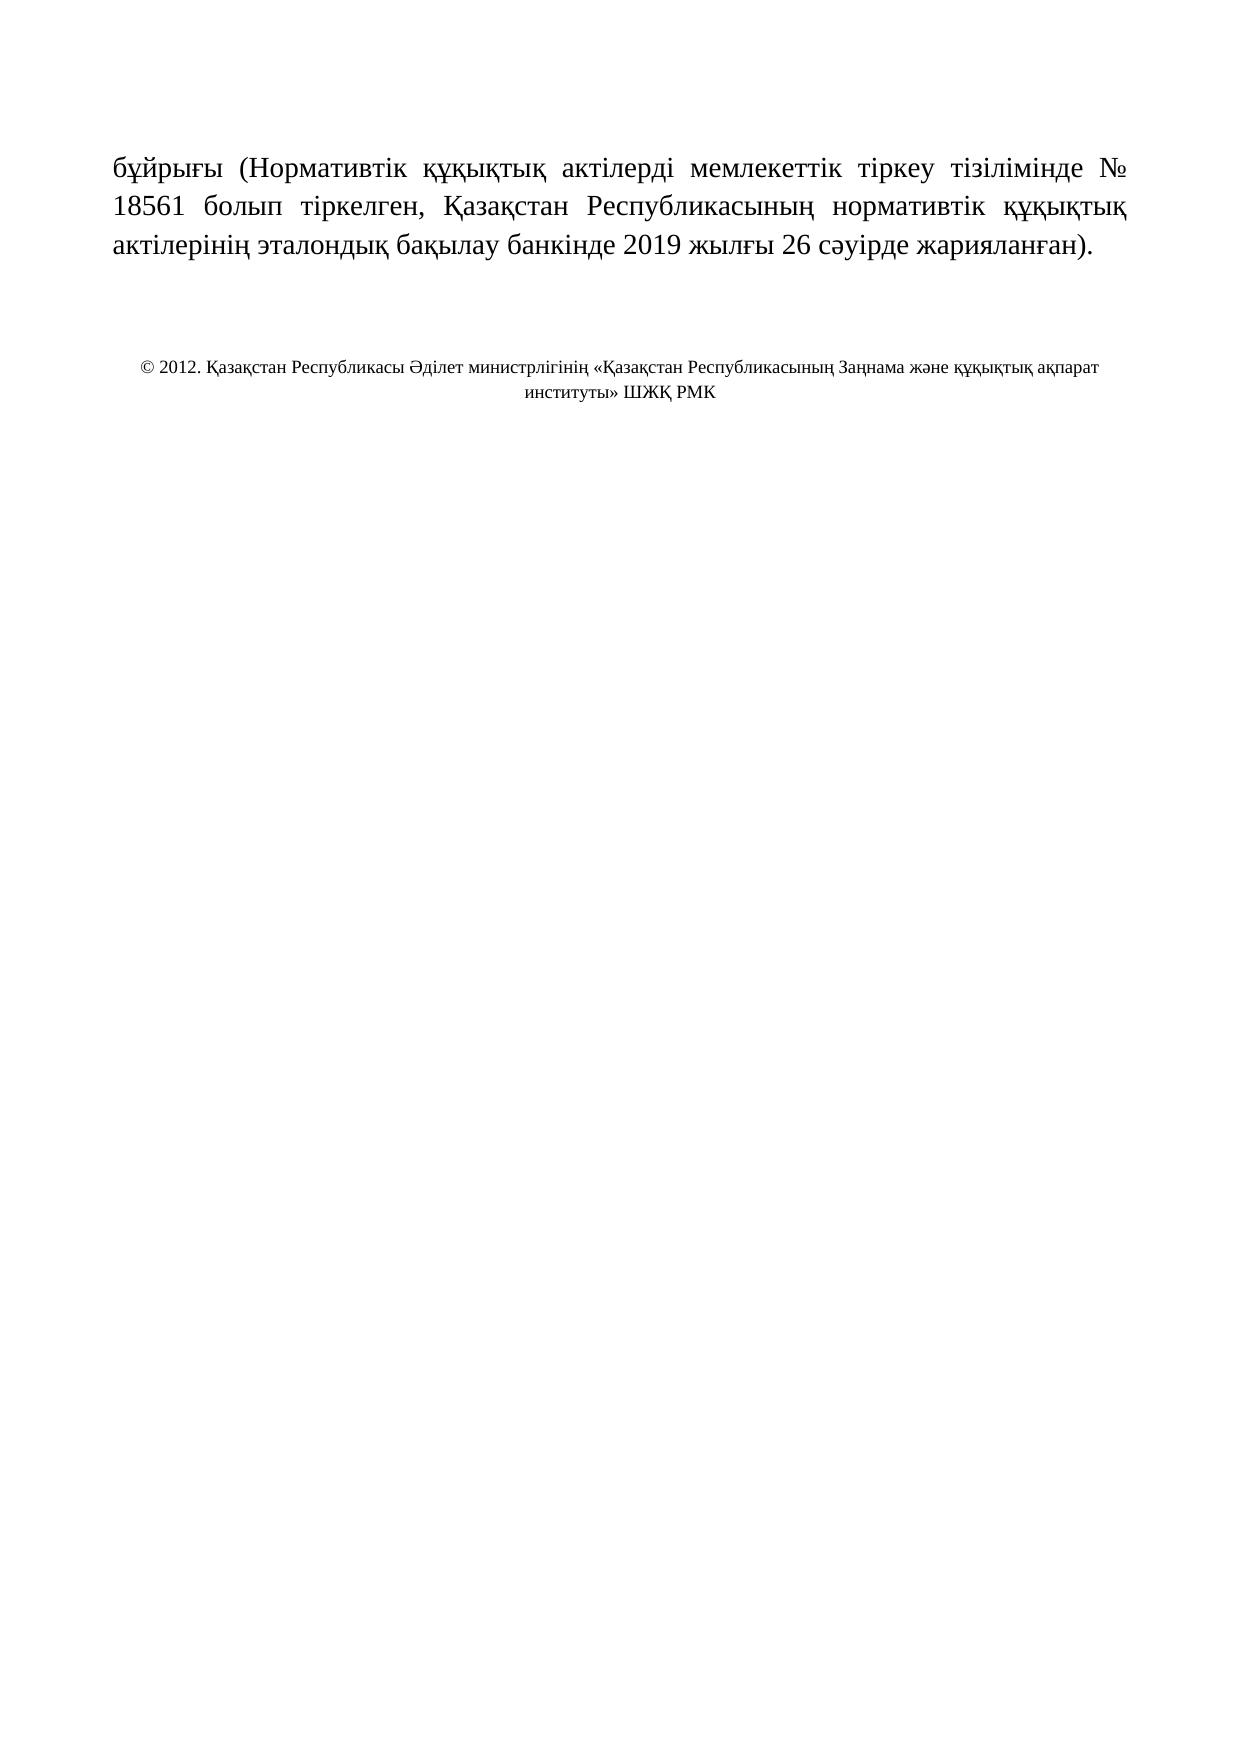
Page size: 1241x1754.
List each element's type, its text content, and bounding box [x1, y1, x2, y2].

text © 2012. Қазақстан Республикасы Әділет министрлігінің «Қазақстан Республикасының Заңнама және құқықтық ақпарат институты» ШЖҚ РМК [112, 356, 1128, 403]
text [112, 150, 1128, 261]
